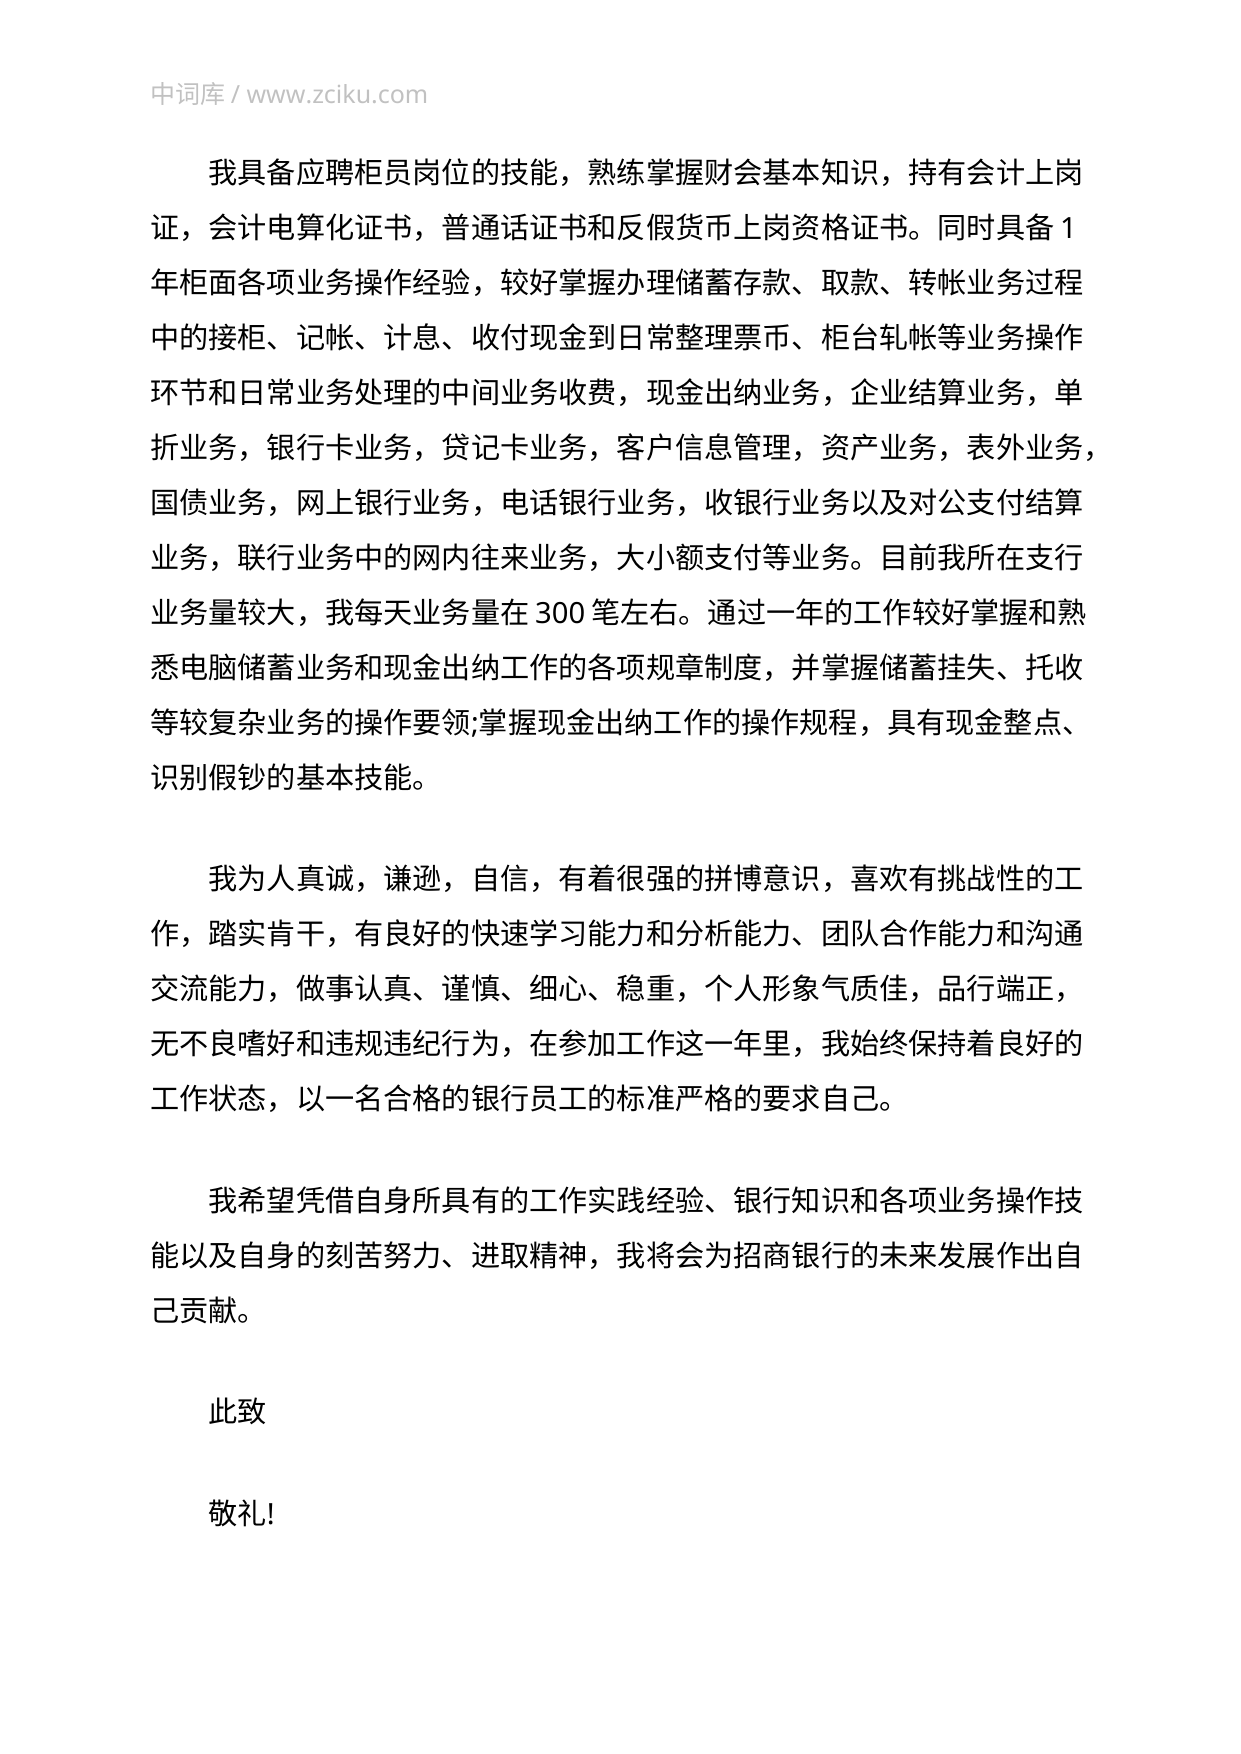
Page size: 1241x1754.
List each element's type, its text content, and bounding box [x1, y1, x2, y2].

text 此致 [150, 1389, 1090, 1431]
text 我具备应聘柜员岗位的技能，熟练掌握财会基本知识，持有会计上岗证，会计电算化证书，普通话证书和反假货币上岗资格证书。同时具备1年柜面各项业务操作经验，较好掌握办理储蓄存款、取款、转帐业务过程中的接柜、记帐、计息、收付现金到日常整理票币、柜台轧帐等业务操作环节和日常业务处理的中间业务收费，现金出纳业务，企业结算业务，单折业务，银行卡业务，贷记卡业务，客户信息管理，资产业务，表外业务，国债业务，网上银行业务，电话银行业务，收银行业务以及对公支付结算业务，联行业务中的网内往来业务，大小额支付等业务。目前我所在支行业务量较大，我每天业务量在300笔左右。通过一年的工作较好掌握和熟悉电脑储蓄业务和现金出纳工作的各项规章制度，并掌握储蓄挂失、托收等较复杂业务的操作要领;掌握现金出纳工作的操作规程，具有现金整点、识别假钞的基本技能。 [150, 150, 1090, 796]
text 我为人真诚，谦逊，自信，有着很强的拼博意识，喜欢有挑战性的工作，踏实肯干，有良好的快速学习能力和分析能力、团队合作能力和沟通交流能力，做事认真、谨慎、细心、稳重，个人形象气质佳，品行端正，无不良嗜好和违规违纪行为，在参加工作这一年里，我始终保持着良好的工作状态，以一名合格的银行员工的标准严格的要求自己。 [150, 856, 1090, 1118]
text 敬礼! [150, 1491, 1090, 1533]
text 我希望凭借自身所具有的工作实践经验、银行知识和各项业务操作技能以及自身的刻苦努力、进取精神，我将会为招商银行的未来发展作出自己贡献。 [150, 1177, 1090, 1329]
